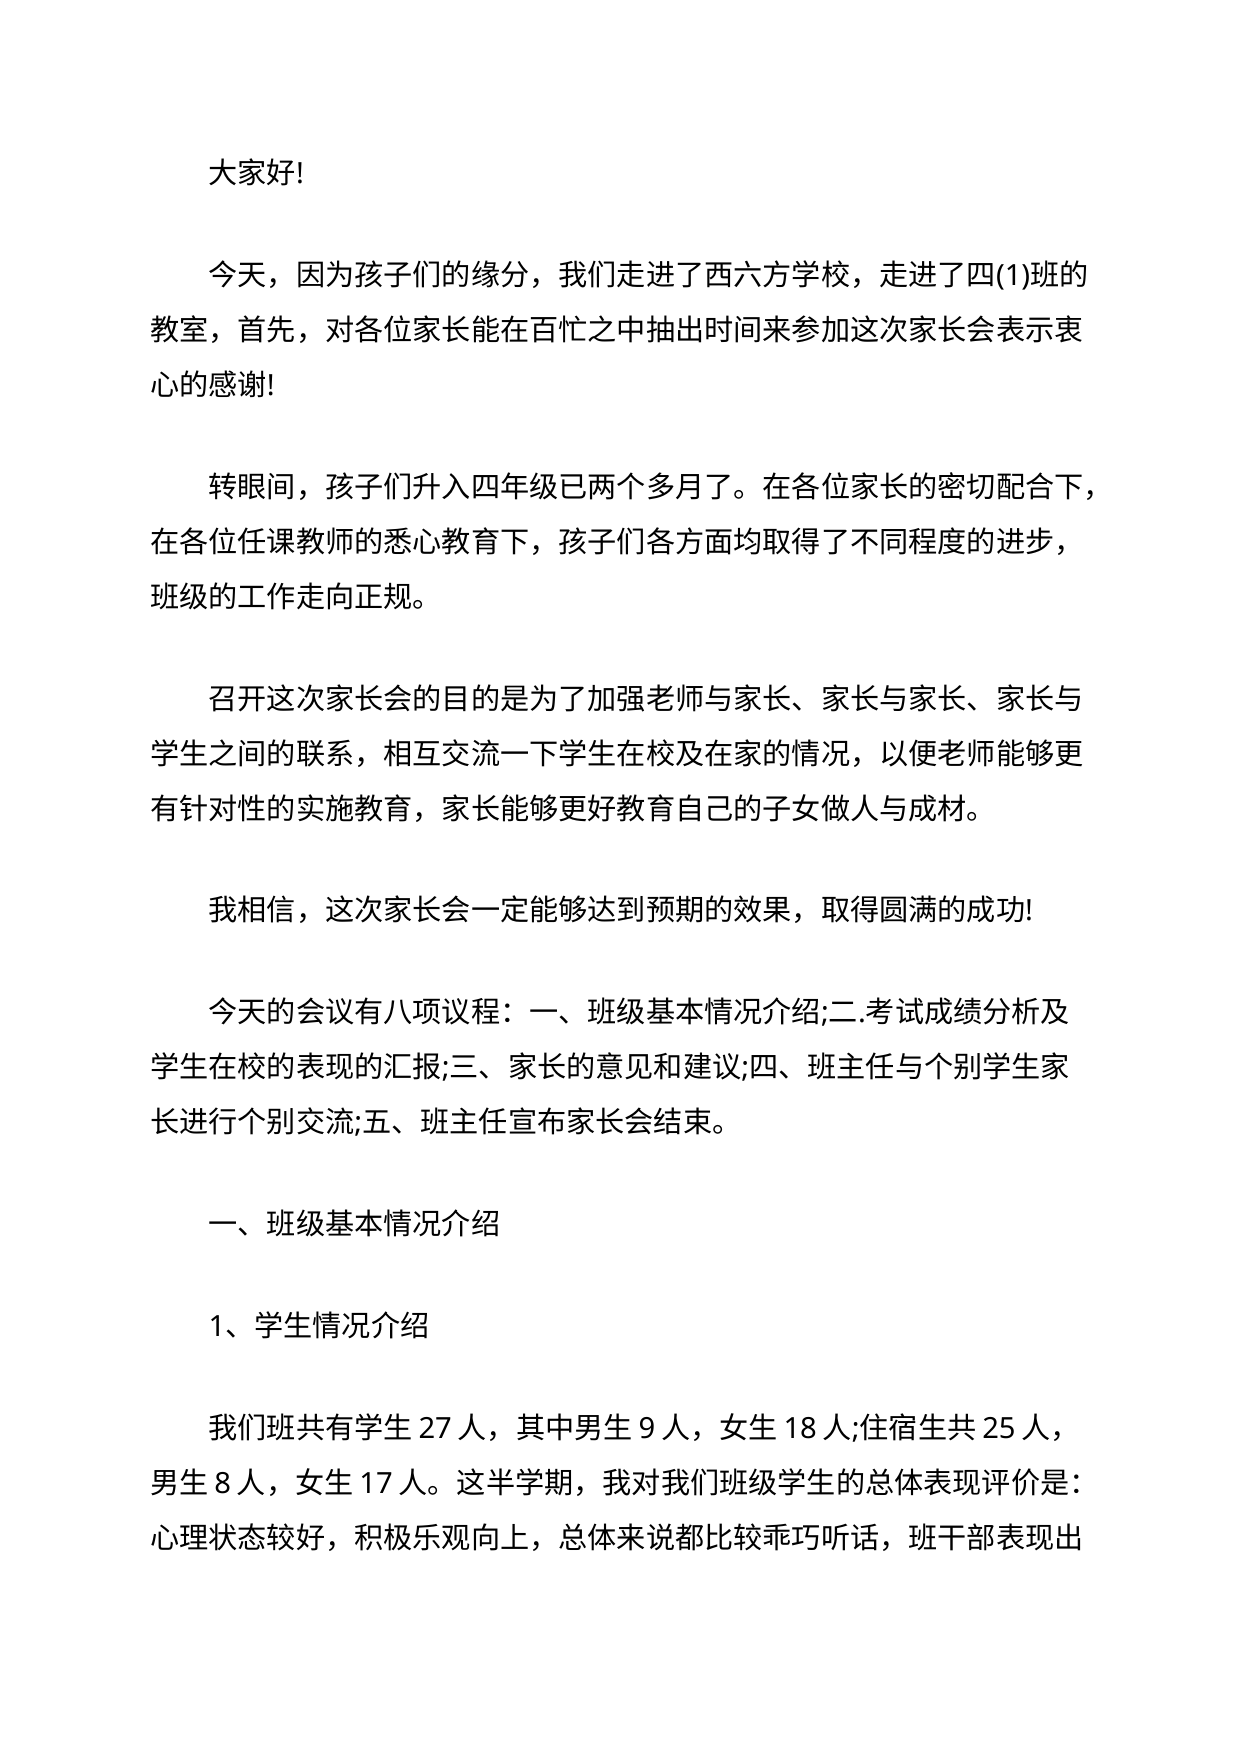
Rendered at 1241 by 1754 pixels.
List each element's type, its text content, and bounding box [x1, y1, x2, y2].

text 召开这次家长会的目的是为了加强老师与家长、家长与家长、家长与学生之间的联系，相互交流一下学生在校及在家的情况，以便老师能够更有针对性的实施教育，家长能够更好教育自己的子女做人与成材。 [150, 675, 1090, 827]
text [150, 1405, 1090, 1557]
text 今天的会议有八项议程：一、班级基本情况介绍;二.考试成绩分析及学生在校的表现的汇报;三、家长的意见和建议;四、班主任与个别学生家长进行个别交流;五、班主任宣布家长会结束。 [150, 989, 1090, 1141]
text 转眼间，孩子们升入四年级已两个多月了。在各位家长的密切配合下，在各位任课教师的悉心教育下，孩子们各方面均取得了不同程度的进步，班级的工作走向正规。 [150, 464, 1090, 616]
text 大家好! [150, 150, 1090, 192]
text 1、学生情况介绍 [150, 1303, 1090, 1345]
text 我相信，这次家长会一定能够达到预期的效果，取得圆满的成功! [150, 887, 1090, 929]
text 一、班级基本情况介绍 [150, 1201, 1090, 1243]
text 今天，因为孩子们的缘分，我们走进了西六方学校，走进了四(1)班的教室，首先，对各位家长能在百忙之中抽出时间来参加这次家长会表示衷心的感谢! [150, 252, 1090, 404]
